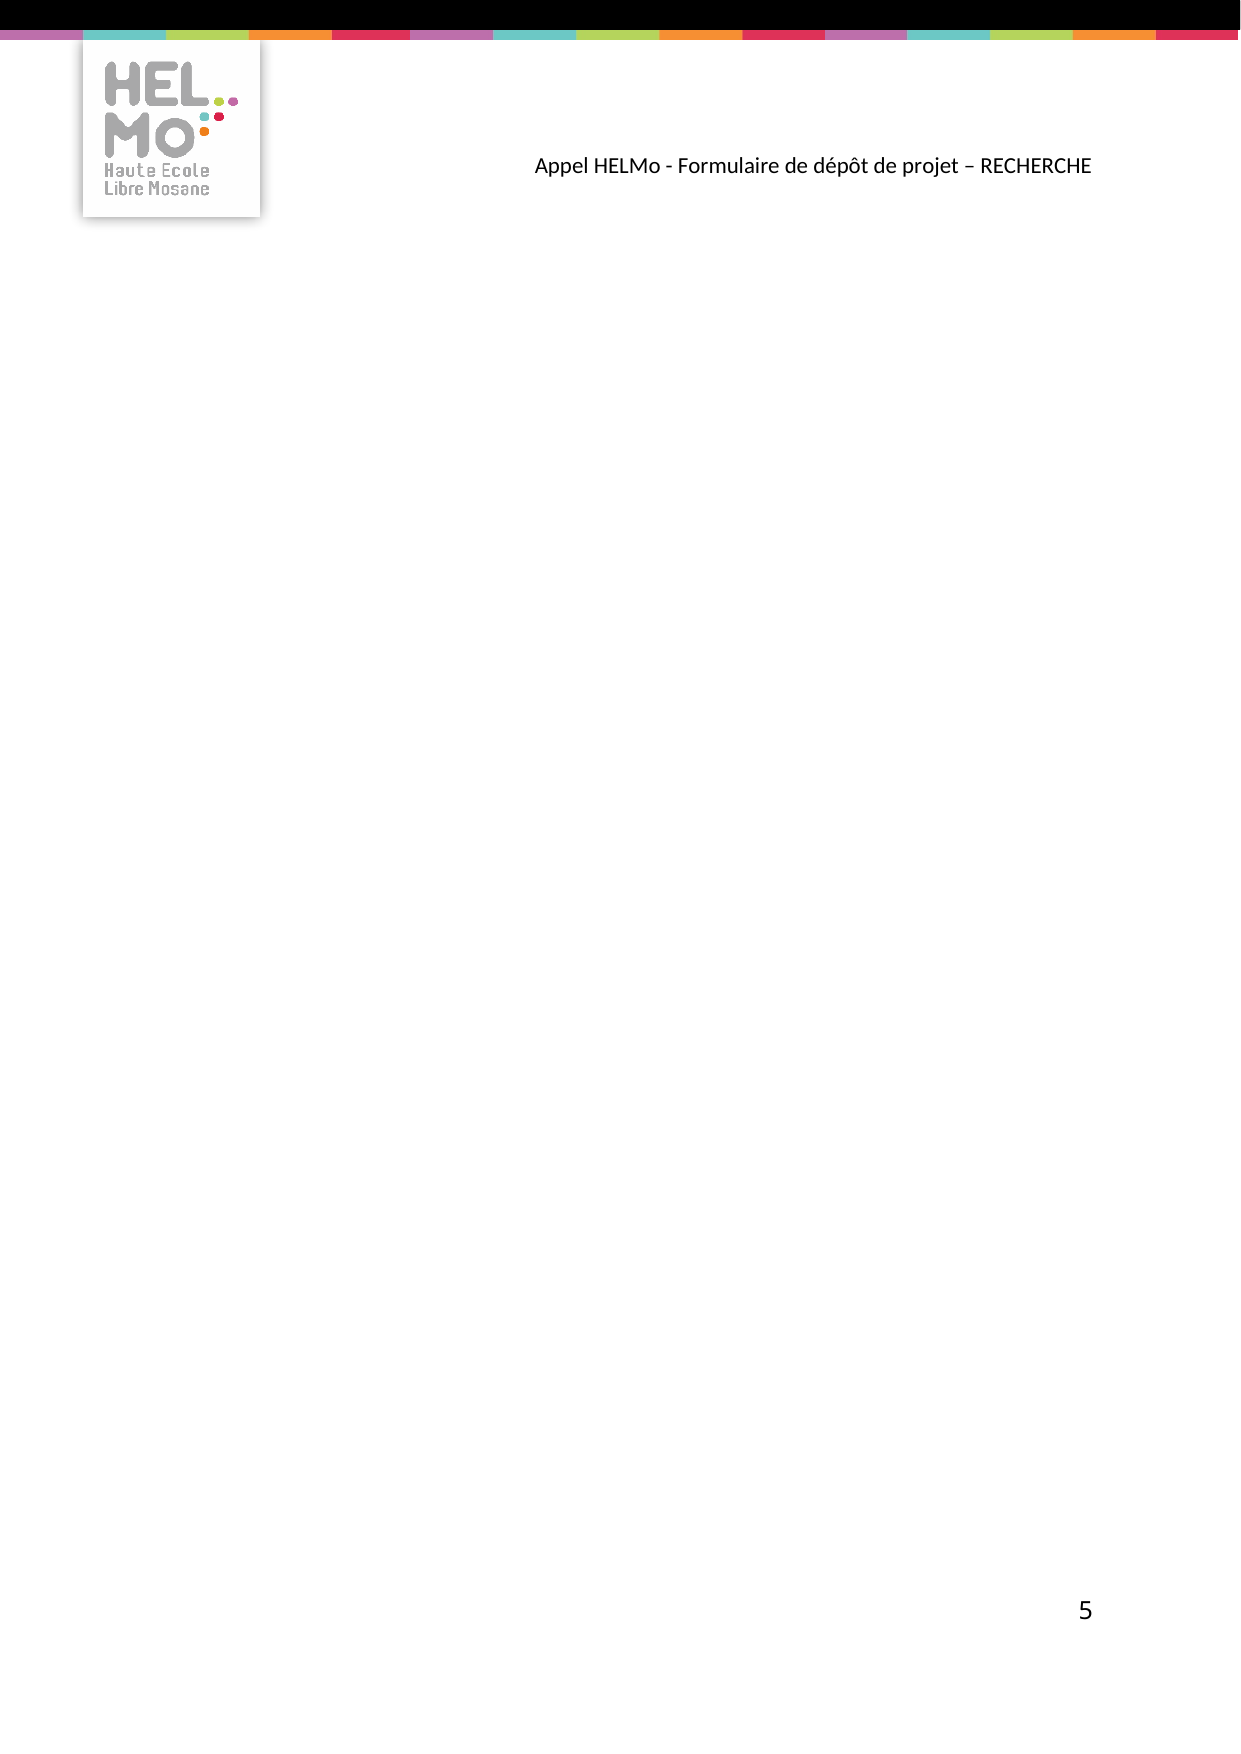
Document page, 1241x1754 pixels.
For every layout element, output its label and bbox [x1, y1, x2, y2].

picture [0, 30, 1238, 243]
